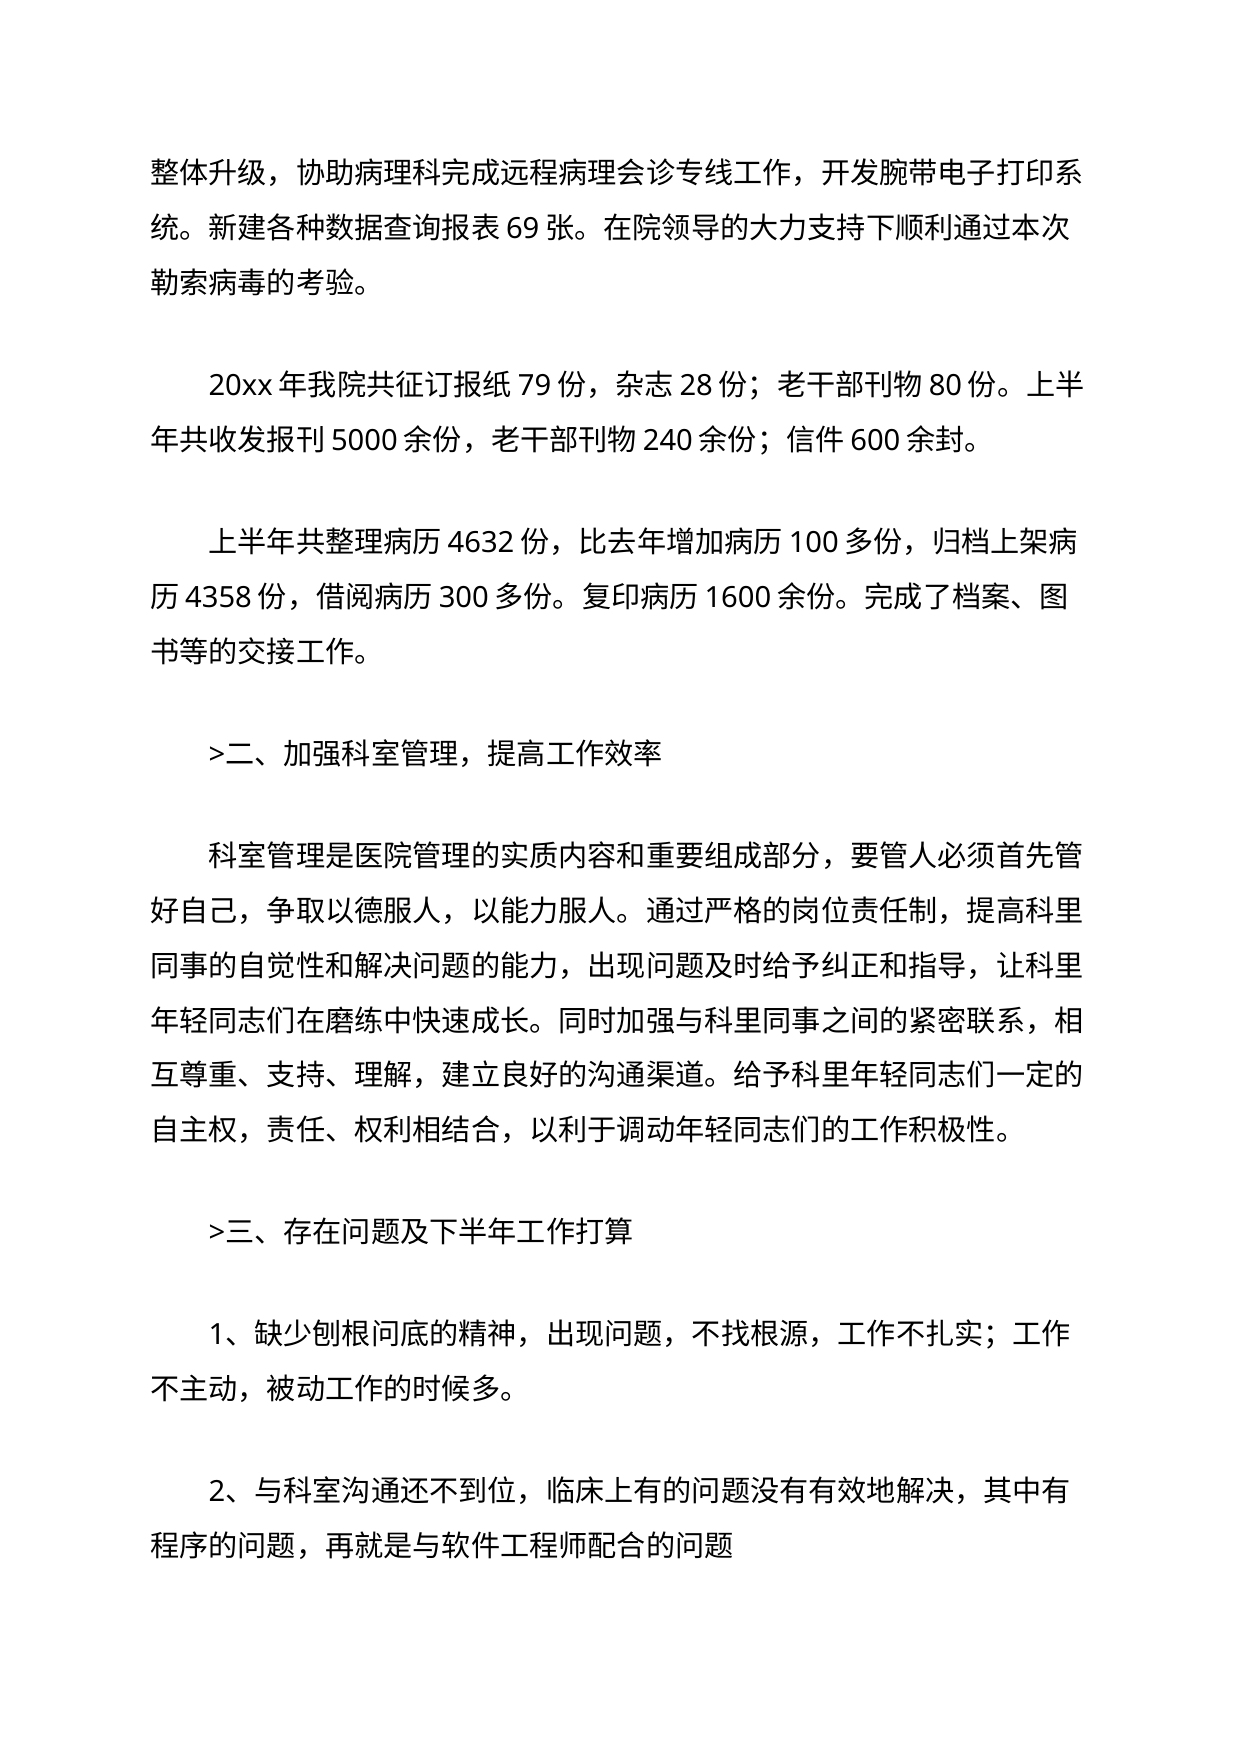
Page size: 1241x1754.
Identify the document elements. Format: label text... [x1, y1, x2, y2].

text 1、缺少刨根问底的精神，出现问题，不找根源，工作不扎实；工作不主动，被动工作的时候多。 [150, 1311, 1090, 1408]
text 2、与科室沟通还不到位，临床上有的问题没有有效地解决，其中有程序的问题，再就是与软件工程师配合的问题 [150, 1467, 1090, 1565]
text 20xx年我院共征订报纸79份，杂志28份；老干部刊物80份。上半年共收发报刊5000余份，老干部刊物240余份；信件600余封。 [150, 362, 1090, 459]
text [150, 150, 1090, 302]
text 上半年共整理病历4632份，比去年增加病历100多份，归档上架病历4358份，借阅病历300多份。复印病历1600余份。完成了档案、图书等的交接工作。 [150, 519, 1090, 671]
text >二、加强科室管理，提高工作效率 [150, 730, 1090, 773]
text 科室管理是医院管理的实质内容和重要组成部分，要管人必须首先管好自己，争取以德服人，以能力服人。通过严格的岗位责任制，提高科里同事的自觉性和解决问题的能力，出现问题及时给予纠正和指导，让科里年轻同志们在磨练中快速成长。同时加强与科里同事之间的紧密联系，相互尊重、支持、理解，建立良好的沟通渠道。给予科里年轻同志们一定的自主权，责任、权利相结合，以利于调动年轻同志们的工作积极性。 [150, 832, 1090, 1149]
text >三、存在问题及下半年工作打算 [150, 1209, 1090, 1251]
